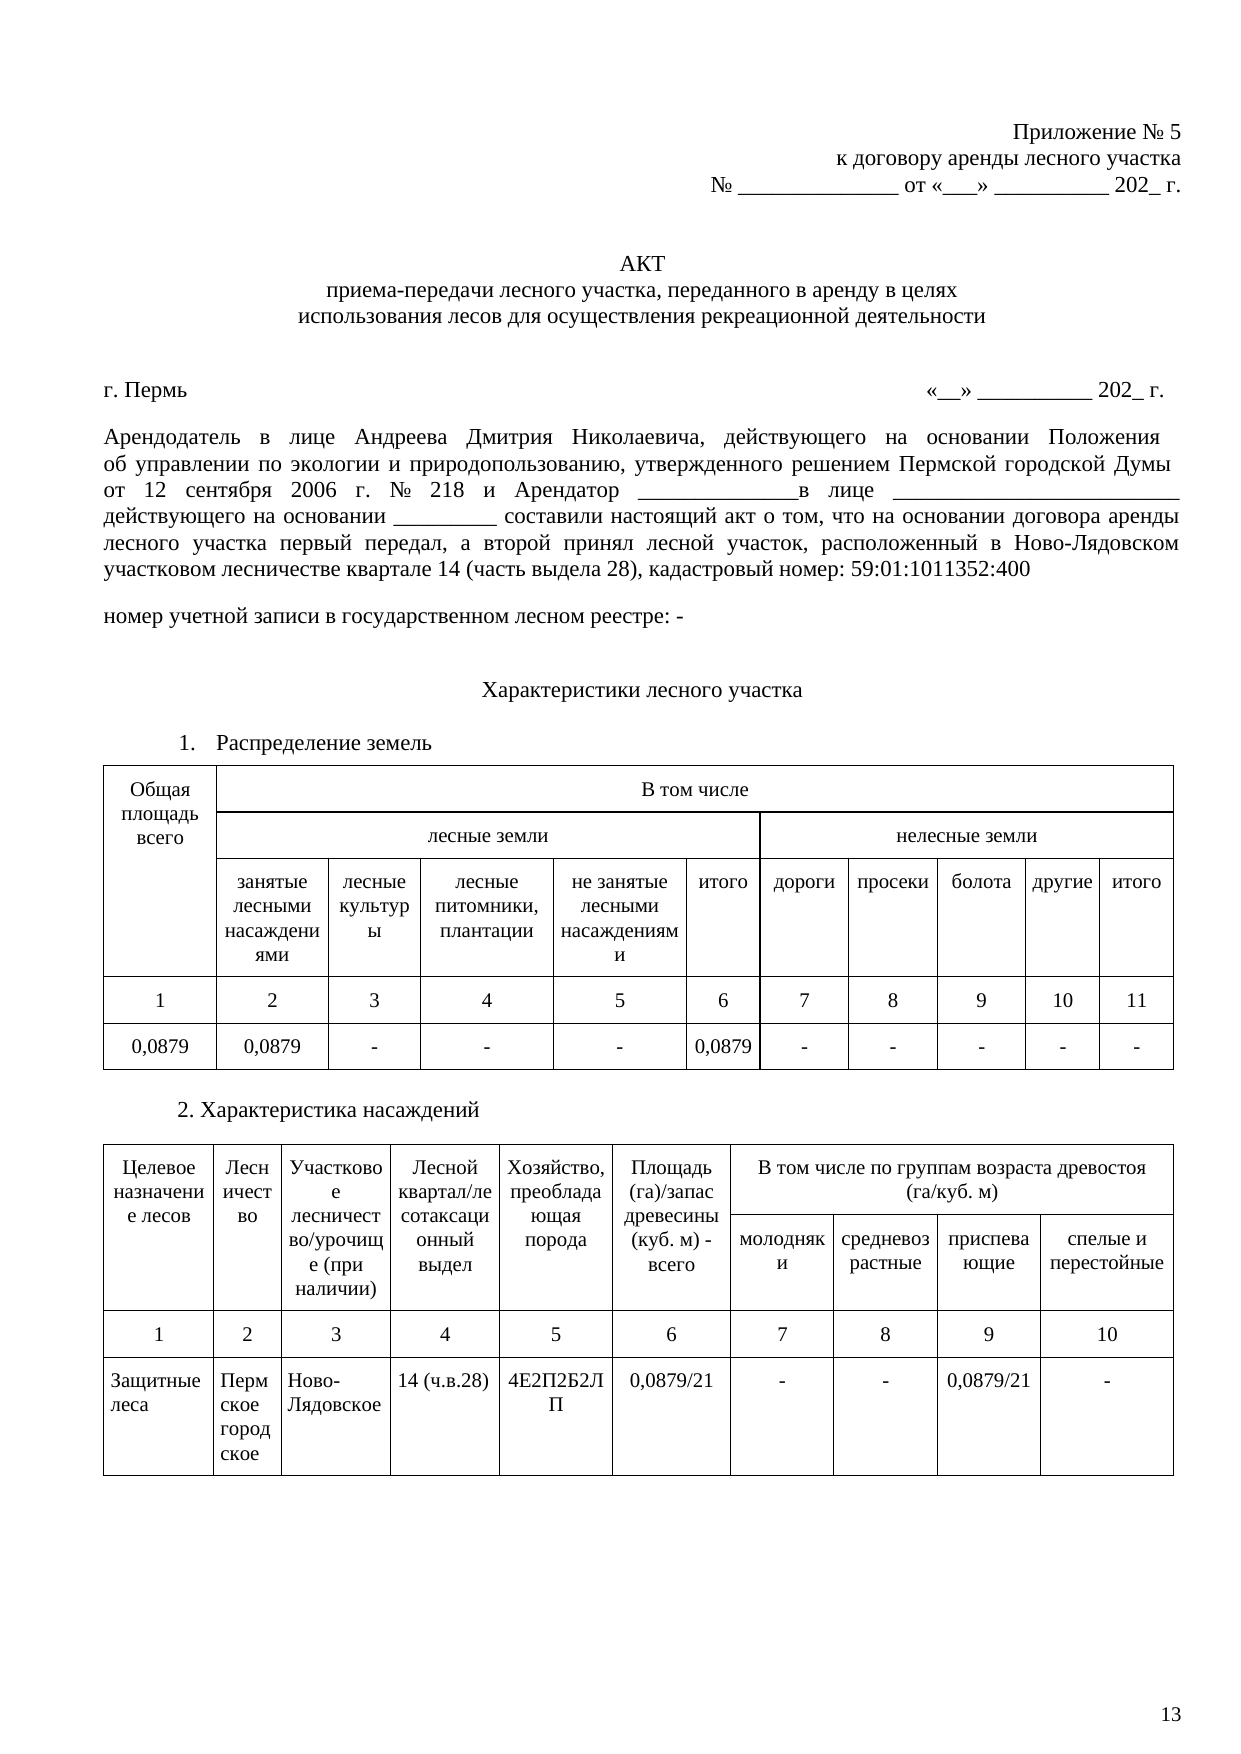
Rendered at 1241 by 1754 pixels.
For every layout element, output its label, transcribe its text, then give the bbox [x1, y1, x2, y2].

table_cell молодняки [731, 1215, 833, 1310]
table_cell - [1041, 1358, 1173, 1475]
table_cell 10 [1026, 977, 1099, 1023]
table_cell лесные питомники, плантации [421, 859, 553, 976]
table_cell дороги [761, 859, 848, 976]
table_cell средневозрастные [834, 1215, 937, 1310]
text Характеристики лесного участка [103, 676, 1181, 702]
table_cell - [834, 1358, 937, 1475]
table_cell 9 [938, 1311, 1040, 1357]
table_cell 1 [104, 1311, 213, 1357]
table_header В том числе по группам возраста древостоя (га/куб. м) [731, 1145, 1173, 1214]
table_cell итого [1100, 859, 1173, 976]
table_cell 3 [282, 1311, 390, 1357]
table_cell приспевающие [938, 1215, 1040, 1310]
table_cell 0,0879 [687, 1024, 759, 1069]
text Арендодатель в лице Андреева Дмитрия Николаевича, действующего на основании Положения об управлении по экологии и природопользованию, утвержденного решением Пермской городской Думы от 12 сентября 2006 г. № 218 и Арендатор ______________в лице _________________________ действующего на основании _________ составили настоящий акт о том, что на основании договора аренды лесного участка первый передал, а второй принял лесной участок, расположенный в Ново-Лядовском участковом лесничестве квартале 14 (часть выдела 28), кадастровый номер: 59:01:1011352:400 [103, 423, 1181, 581]
table_cell 10 [1041, 1311, 1173, 1357]
table_header Лесничество [214, 1145, 281, 1310]
table_cell 7 [761, 977, 848, 1023]
text г. Пермь «__» __________ 202_ г. [103, 376, 1181, 402]
table_cell занятые лесными насаждениями [217, 859, 328, 976]
table_cell 4 [391, 1311, 499, 1357]
table_cell 14 (ч.в.28) [391, 1358, 499, 1475]
table_cell - [938, 1024, 1025, 1069]
table_cell нелесные земли [761, 813, 1173, 858]
table_cell 3 [329, 977, 420, 1023]
table_cell - [761, 1024, 848, 1069]
table_header Площадь (га)/запас древесины (куб. м) - всего [613, 1145, 730, 1310]
table_cell спелые и перестойные [1041, 1215, 1173, 1310]
table_cell 0,0879 [104, 1024, 216, 1069]
table_cell 9 [938, 977, 1025, 1023]
table_cell 4Е2П2Б2ЛП [500, 1358, 612, 1475]
text 2. Характеристика насаждений [103, 1096, 1181, 1123]
table_cell другие [1026, 859, 1099, 976]
table_cell 2 [217, 977, 328, 1023]
table_cell - [554, 1024, 686, 1069]
table_cell 2 [214, 1311, 281, 1357]
table_header Хозяйство, преобладающая порода [500, 1145, 612, 1310]
table_cell - [731, 1358, 833, 1475]
table_cell просеки [849, 859, 937, 976]
table_cell 5 [500, 1311, 612, 1357]
table_cell 6 [613, 1311, 730, 1357]
table_cell - [849, 1024, 937, 1069]
table_cell болота [938, 859, 1025, 976]
table_cell - [329, 1024, 420, 1069]
table_cell 11 [1100, 977, 1173, 1023]
table_cell 0,0879/21 [938, 1358, 1040, 1475]
text к договору аренды лесного участка [103, 144, 1181, 171]
table_cell 6 [687, 977, 759, 1023]
table_cell - [1100, 1024, 1173, 1069]
table_cell лесные земли [217, 813, 759, 858]
table_header Участковое лесничество/урочище (при наличии) [282, 1145, 390, 1310]
text АКТ [103, 250, 1181, 276]
table_cell 8 [849, 977, 937, 1023]
table_cell 7 [731, 1311, 833, 1357]
table_cell лесные культуры [329, 859, 420, 976]
table_cell 4 [421, 977, 553, 1023]
table_header Целевое назначение лесов [104, 1145, 213, 1310]
table_header В том числе [217, 766, 1173, 811]
text использования лесов для осуществления рекреационной деятельности [103, 303, 1181, 329]
table_cell Ново-Лядовское [282, 1358, 390, 1475]
table_cell 0,0879 [217, 1024, 328, 1069]
table_cell 5 [554, 977, 686, 1023]
table_cell 1 [104, 977, 216, 1023]
table_cell не занятые лесными насаждениями [554, 859, 686, 976]
table_cell 8 [834, 1311, 937, 1357]
text № ______________ от «___» __________ 202_ г. [103, 171, 1181, 197]
text номер учетной записи в государственном лесном реестре: - [103, 602, 1181, 629]
text Приложение № 5 [103, 118, 1181, 144]
table_cell - [1026, 1024, 1099, 1069]
list Распределение земель [178, 728, 1181, 755]
table_cell Пермское городское [214, 1358, 281, 1475]
table_cell итого [687, 859, 759, 976]
table_cell 0,0879/21 [613, 1358, 730, 1475]
table_cell - [421, 1024, 553, 1069]
table_cell Защитные леса [104, 1358, 213, 1475]
table_header Лесной квартал/лесотаксационный выдел [391, 1145, 499, 1310]
table_header Общая площадь всего [104, 766, 216, 976]
text приема-передачи лесного участка, переданного в аренду в целях [103, 276, 1181, 303]
